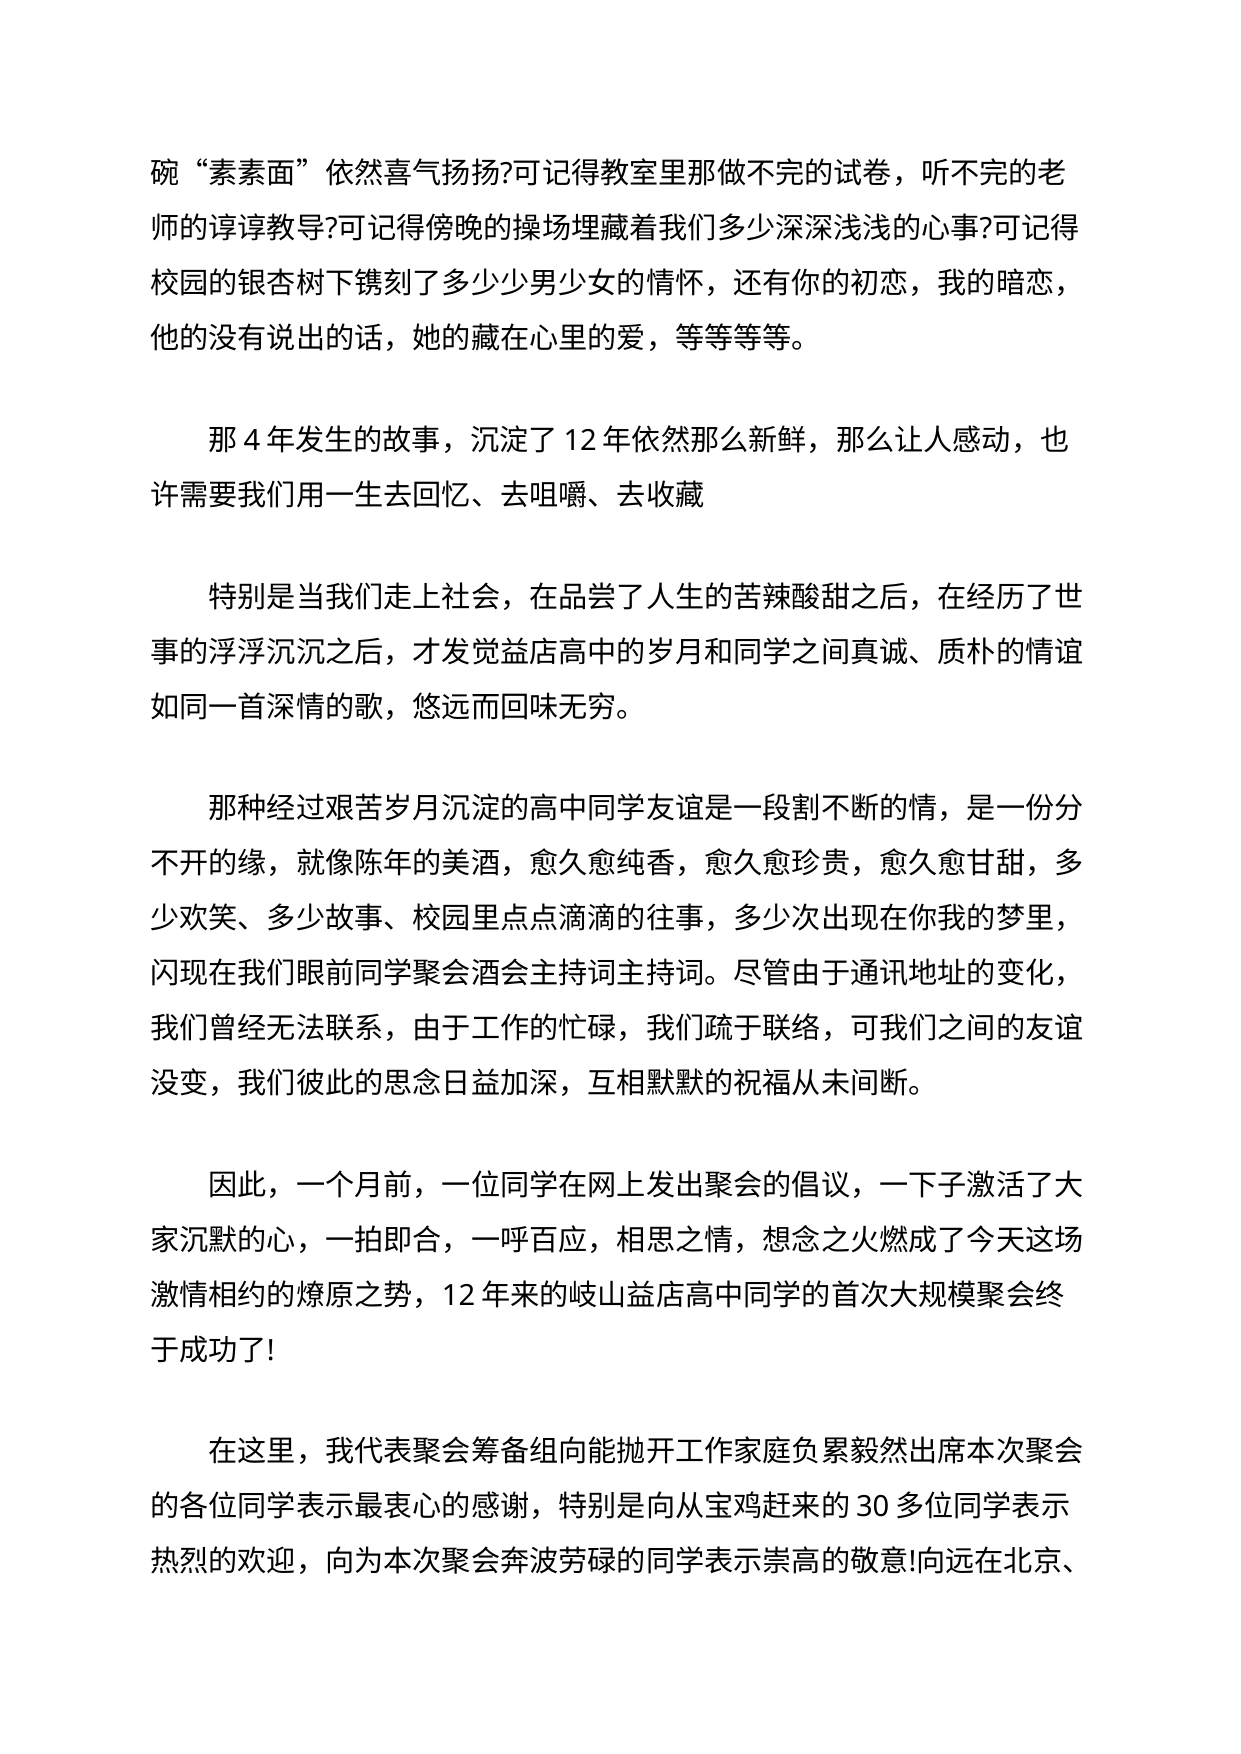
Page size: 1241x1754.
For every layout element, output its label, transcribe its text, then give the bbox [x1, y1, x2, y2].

text 那种经过艰苦岁月沉淀的高中同学友谊是一段割不断的情，是一份分不开的缘，就像陈年的美酒，愈久愈纯香，愈久愈珍贵，愈久愈甘甜，多少欢笑、多少故事、校园里点点滴滴的往事，多少次出现在你我的梦里，闪现在我们眼前同学聚会酒会主持词主持词。尽管由于通讯地址的变化，我们曾经无法联系，由于工作的忙碌，我们疏于联络，可我们之间的友谊没变，我们彼此的思念日益加深，互相默默的祝福从未间断。 [150, 785, 1090, 1102]
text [150, 1428, 1090, 1580]
text 特别是当我们走上社会，在品尝了人生的苦辣酸甜之后，在经历了世事的浮浮沉沉之后，才发觉益店高中的岁月和同学之间真诚、质朴的情谊如同一首深情的歌，悠远而回味无穷。 [150, 573, 1090, 726]
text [150, 150, 1090, 357]
text 因此，一个月前，一位同学在网上发出聚会的倡议，一下子激活了大家沉默的心，一拍即合，一呼百应，相思之情，想念之火燃成了今天这场激情相约的燎原之势，12年来的岐山益店高中同学的首次大规模聚会终于成功了! [150, 1161, 1090, 1368]
text 那4年发生的故事，沉淀了12年依然那么新鲜，那么让人感动，也许需要我们用一生去回忆、去咀嚼、去收藏 [150, 417, 1090, 514]
